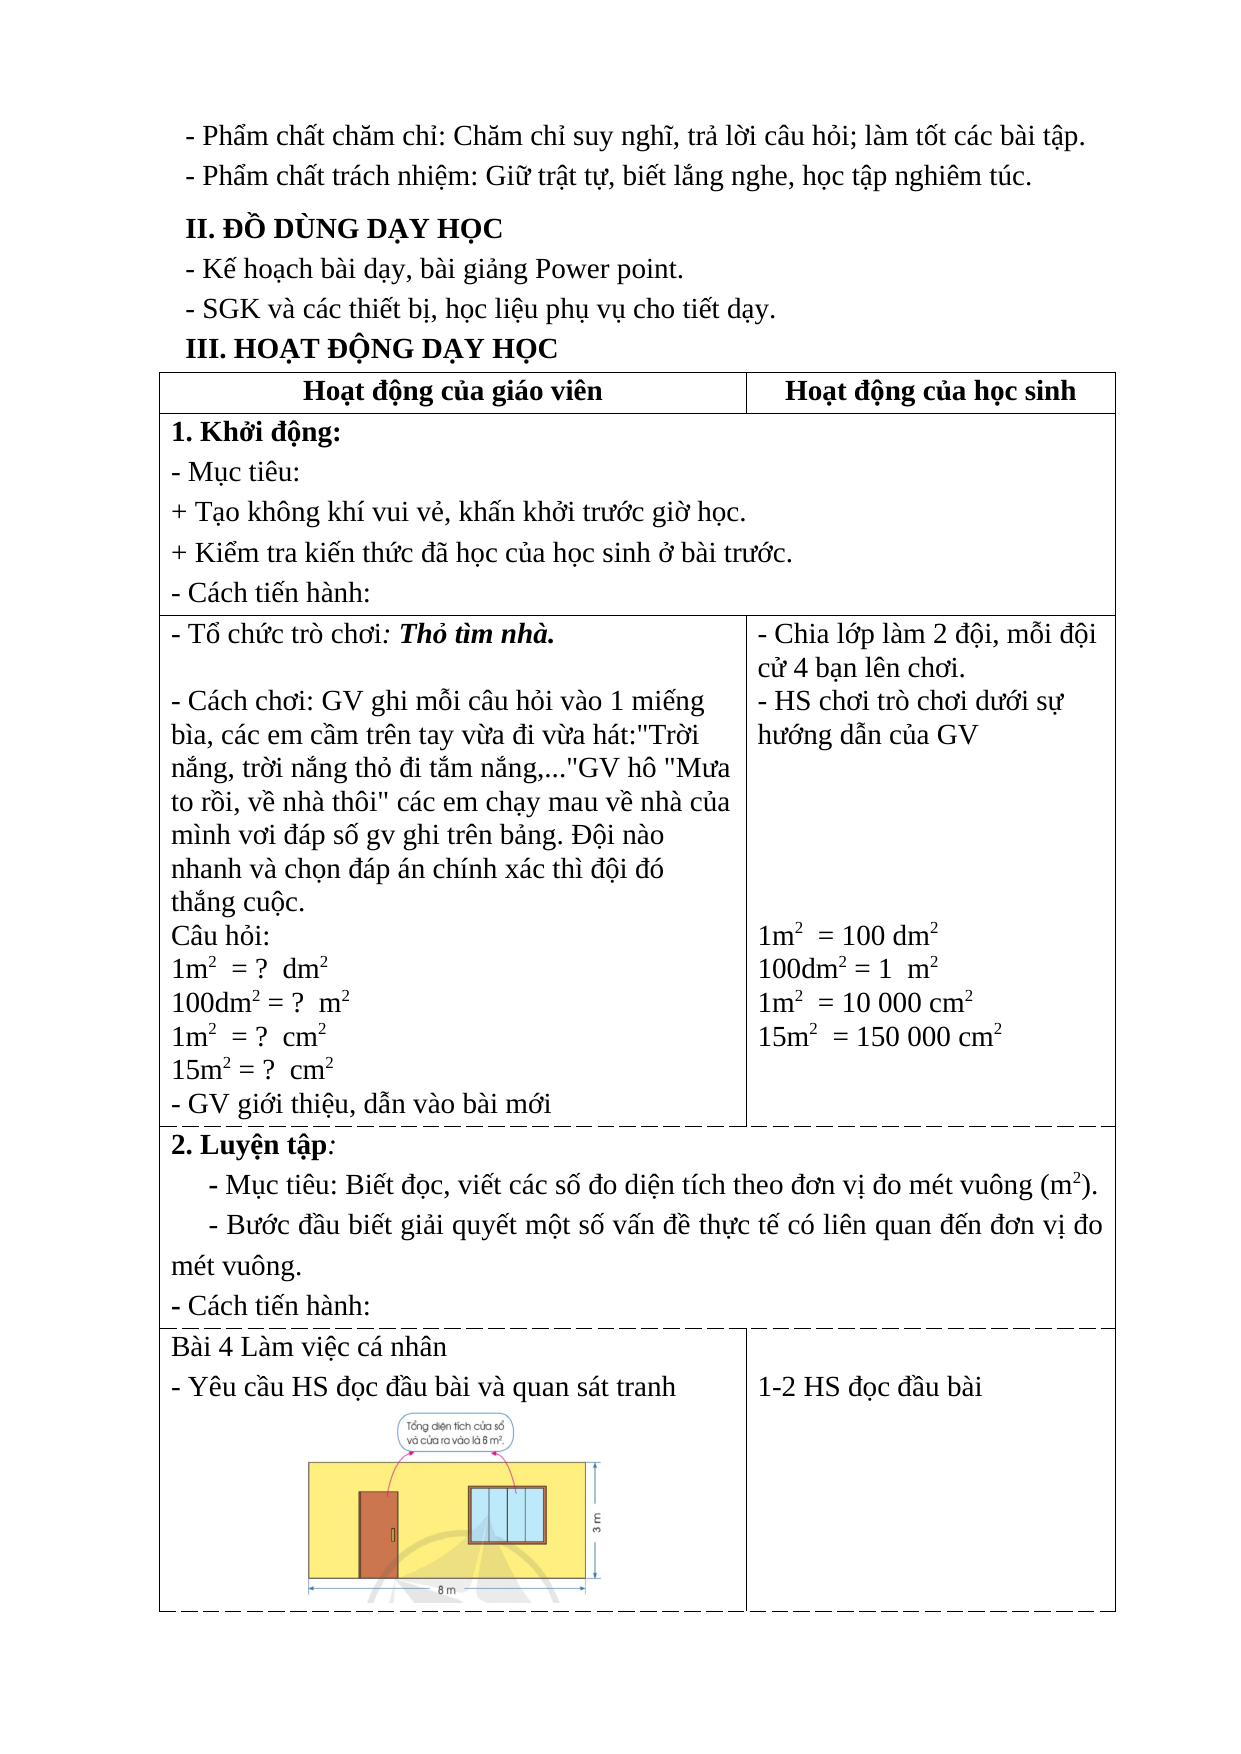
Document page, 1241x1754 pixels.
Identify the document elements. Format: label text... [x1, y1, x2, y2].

table_header Hoạt động của giáo viên [160, 373, 746, 413]
table_header Hoạt động của học sinh [747, 373, 1115, 413]
table_cell 2. Luyện tập: - Mục tiêu: Biết đọc, viết các số đo diện tích theo đơn vị đo mét vuông (m2). - Bước đầu biết giải quyết một số vấn đề thực tế có liên quan đến đơn vị đo mét vuông. - Cách tiến hành: [160, 1126, 1115, 1328]
text - Phẩm chất chăm chỉ: Chăm chỉ suy nghĩ, trả lời câu hỏi; làm tốt các bài tập. [148, 118, 1134, 152]
text III. HOẠT ĐỘNG DẠY HỌC [148, 332, 1134, 365]
text - SGK và các thiết bị, học liệu phụ vụ cho tiết dạy. [148, 291, 1134, 325]
text - Phẩm chất trách nhiệm: Giữ trật tự, biết lắng nghe, học tập nghiêm túc. [148, 158, 1134, 192]
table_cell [747, 1328, 1115, 1611]
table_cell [160, 1328, 746, 1611]
text - Kế hoạch bài dạy, bài giảng Power point. [148, 251, 1134, 285]
text II. ĐỒ DÙNG DẠY HỌC [148, 211, 1134, 244]
table_cell - Chia lớp làm 2 đội, mỗi đội cử 4 bạn lên chơi. - HS chơi trò chơi dưới sự hướng dẫn của GV 1m2 = 100 dm2 100dm2 = 1 m2 1m2 = 10 000 cm2 15m2 = 150 000 cm2 [747, 616, 1115, 1126]
table_cell - Tổ chức trò chơi: Thỏ tìm nhà. - Cách chơi: GV ghi mỗi câu hỏi vào 1 miếng bìa, các em cầm trên tay vừa đi vừa hát:"Trời nắng, trời nắng thỏ đi tắm nắng,..."GV hô "Mưa to rồi, về nhà thôi" các em chạy mau về nhà của mình vơi đáp số gv ghi trên bảng. Đội nào nhanh và chọn đáp án chính xác thì đội đó thắng cuộc. Câu hỏi: 1m2 = ? dm2 100dm2 = ? m2 1m2 = ? cm2 15m2 = ? cm2 - GV giới thiệu, dẫn vào bài mới [160, 616, 746, 1126]
picture [294, 1409, 612, 1603]
table_cell 1. Khởi động: - Mục tiêu: + Tạo không khí vui vẻ, khấn khởi trước giờ học. + Kiểm tra kiến thức đã học của học sinh ở bài trước. - Cách tiến hành: [160, 414, 1115, 615]
